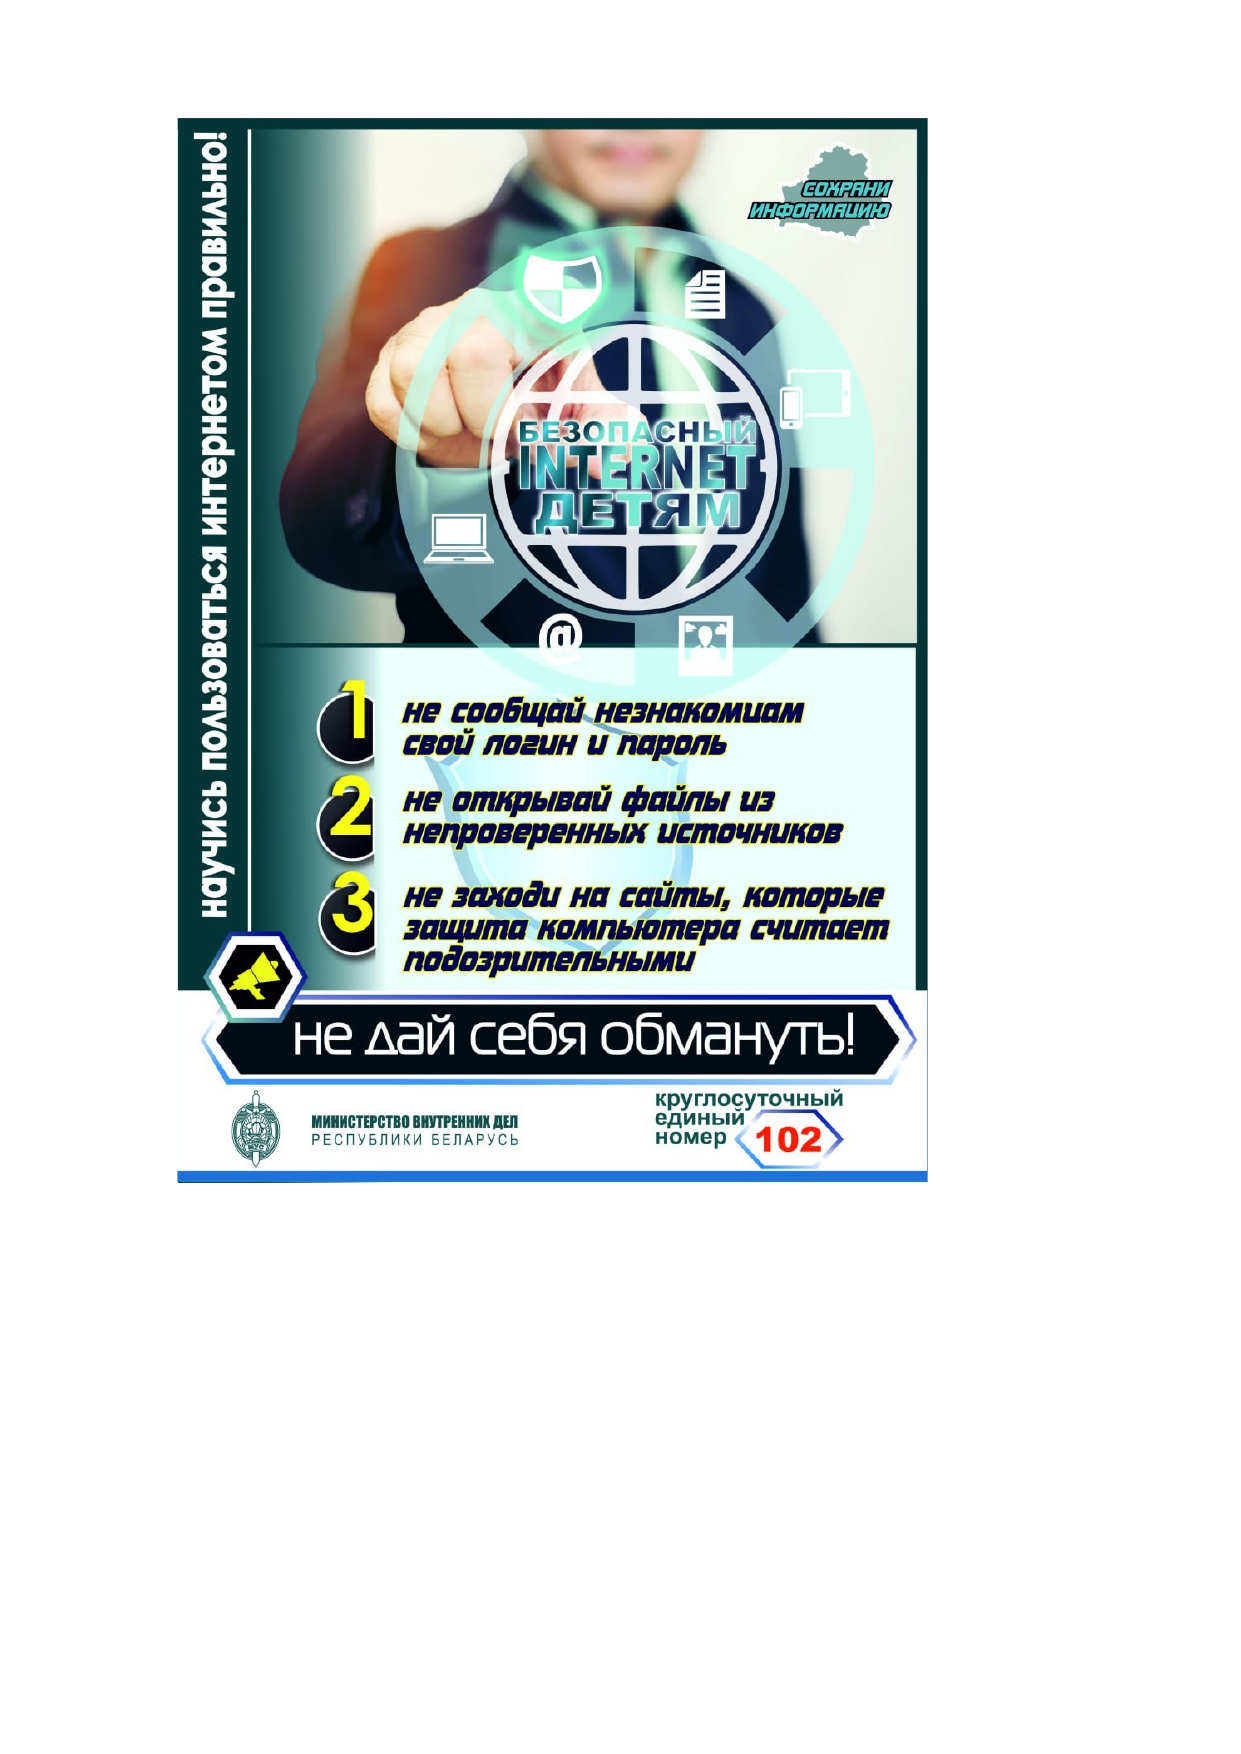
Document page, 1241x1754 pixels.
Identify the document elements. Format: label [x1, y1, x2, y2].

picture [177, 118, 928, 1183]
